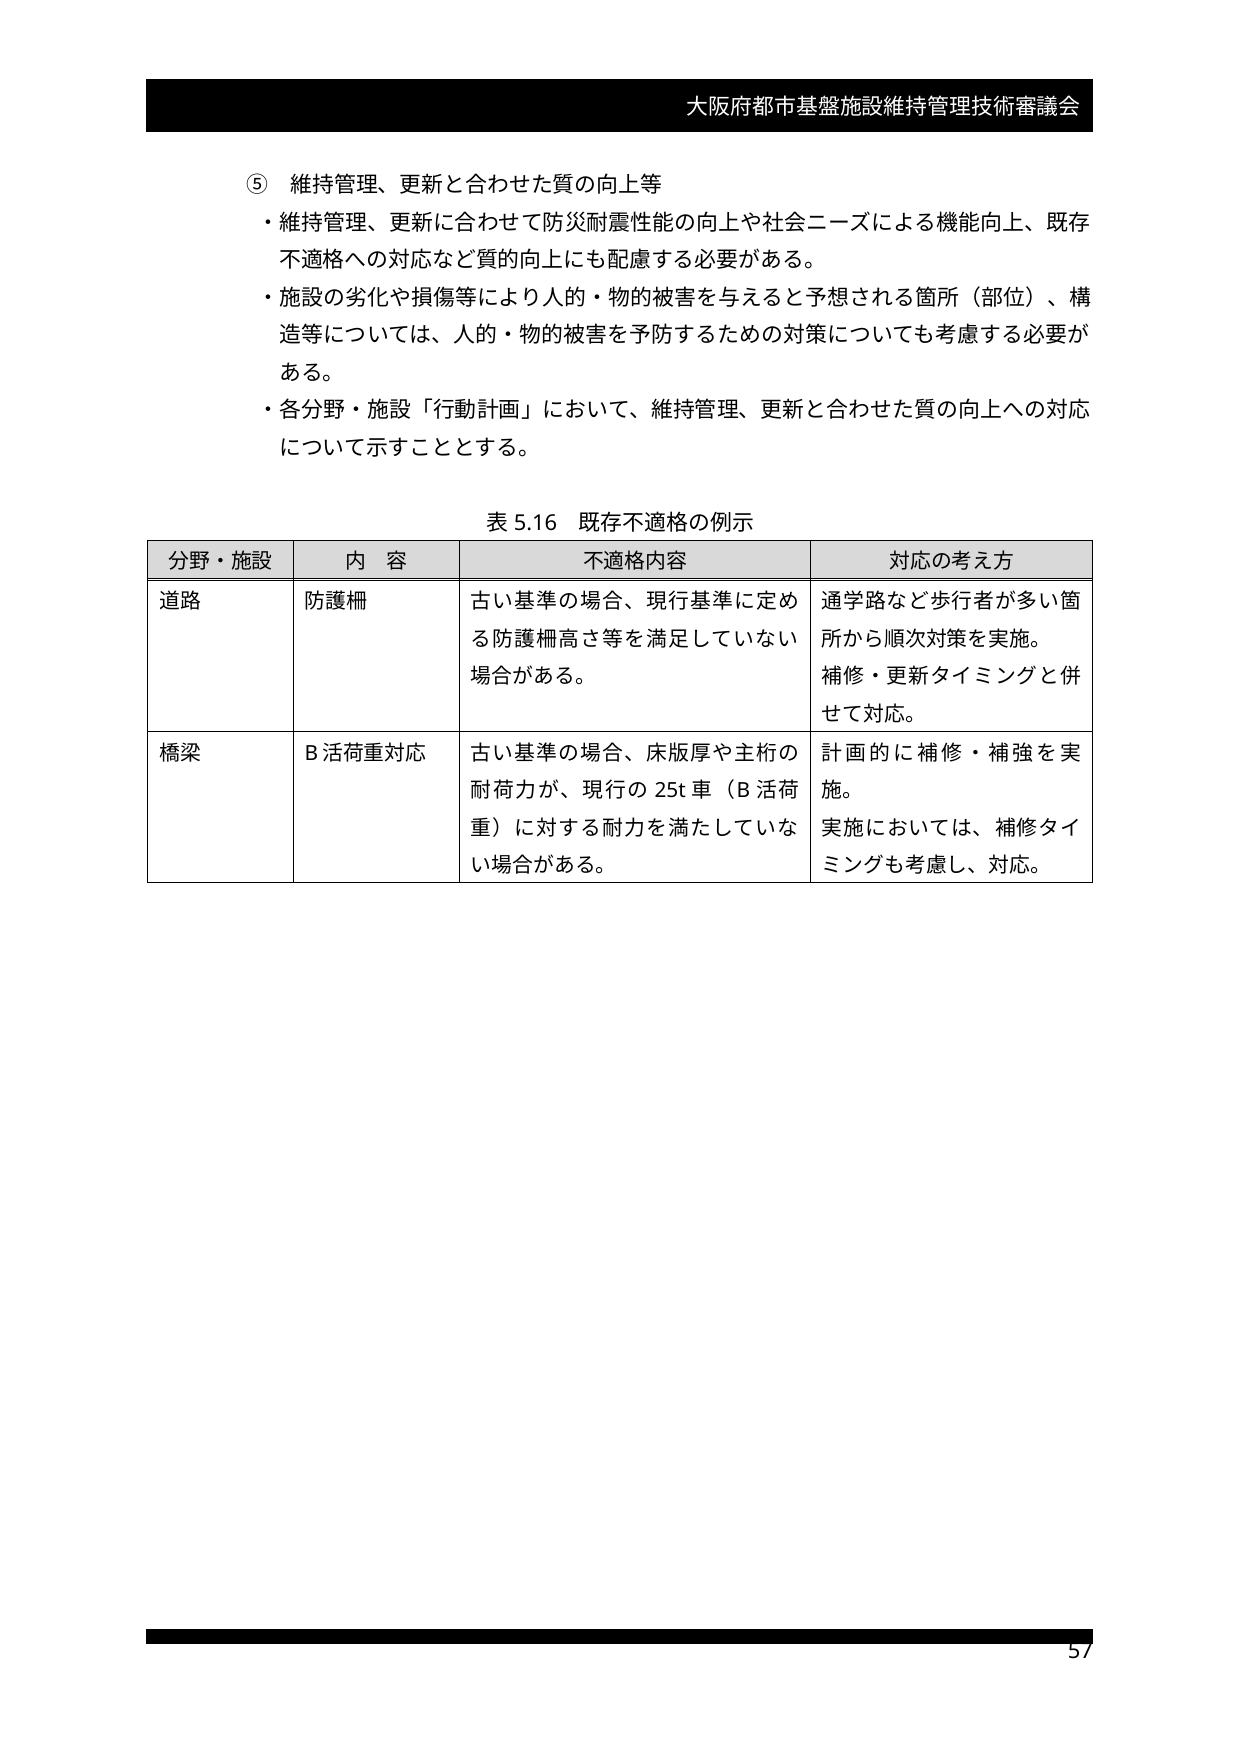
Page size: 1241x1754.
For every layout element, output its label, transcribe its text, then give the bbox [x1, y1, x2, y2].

table_cell 通学路など歩行者が多い箇所から順次対策を実施。 補修・更新タイミングと併せて対応。 [811, 581, 1092, 731]
text ・維持管理、更新に合わせて防災耐震性能の向上や社会ニーズによる機能向上、既存不適格への対応など質的向上にも配慮する必要がある。 [257, 202, 1092, 277]
table_cell 古い基準の場合、床版厚や主桁の耐荷力が、現行の25t車（B活荷重）に対する耐力を満たしていない場合がある。 [460, 732, 810, 882]
table_cell 橋梁 [148, 732, 293, 882]
subtitle 維持管理、更新と合わせた質の向上等 [246, 164, 1092, 202]
table_cell 計画的に補修・補強を実施。 実施においては、補修タイミングも考慮し、対応。 [811, 732, 1092, 882]
table_cell 道路 [148, 581, 293, 731]
table_cell 防護柵 [294, 581, 459, 731]
table_header 対応の考え方 [811, 541, 1092, 578]
table_header 内 容 [294, 541, 459, 578]
table_cell B活荷重対応 [294, 732, 459, 882]
table_cell 古い基準の場合、現行基準に定める防護柵高さ等を満足していない場合がある。 [460, 581, 810, 731]
text ・施設の劣化や損傷等により人的・物的被害を与えると予想される箇所（部位）、構造等については、人的・物的被害を予防するための対策についても考慮する必要がある。 [257, 277, 1092, 389]
text 表 5.6 既存不適格の例示 [148, 502, 1092, 539]
table_header 不適格内容 [460, 541, 810, 578]
table_header 分野・施設 [148, 541, 293, 578]
text ・各分野・施設「行動計画」において、維持管理、更新と合わせた質の向上への対応について示すこととする。 [257, 389, 1092, 464]
